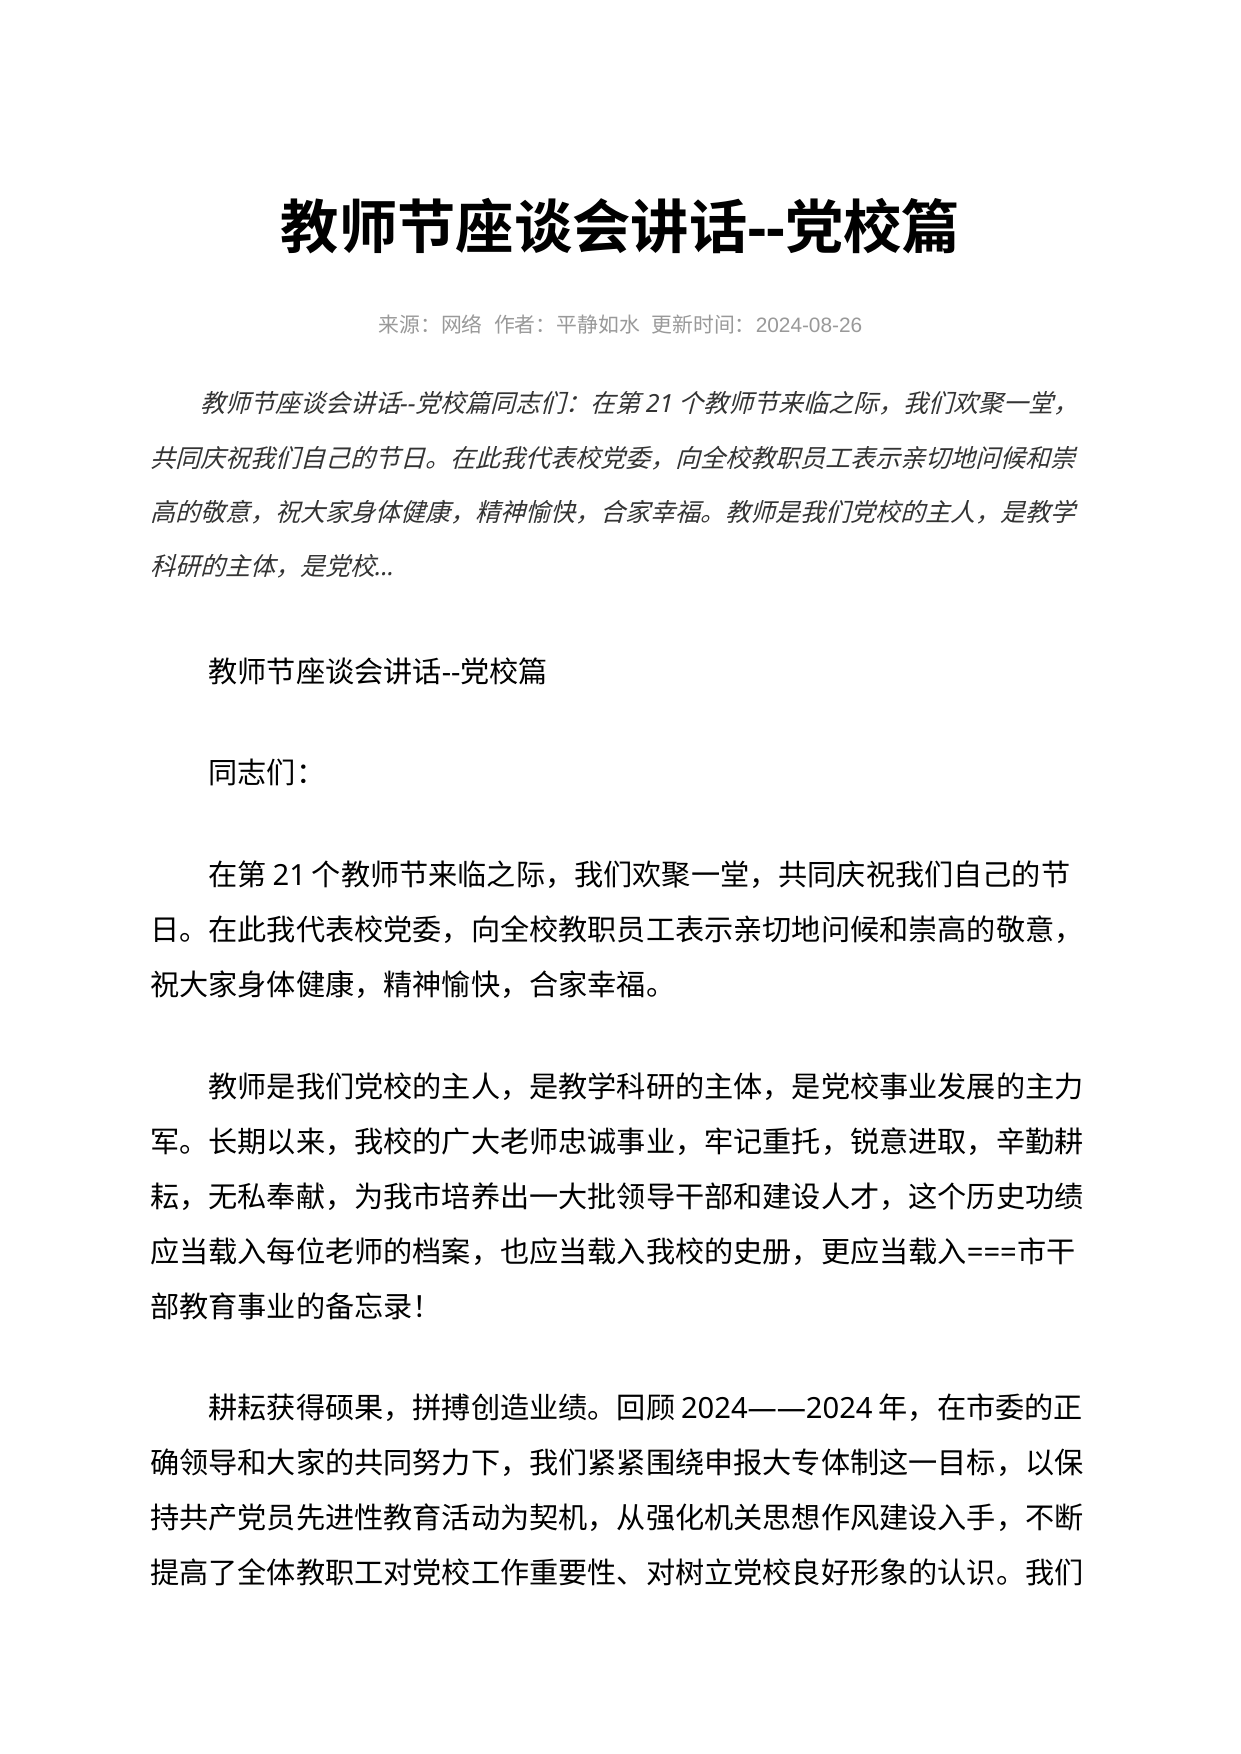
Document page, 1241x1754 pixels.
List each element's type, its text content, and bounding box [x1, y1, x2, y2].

text 教师节座谈会讲话--党校篇 [150, 648, 1090, 691]
text 教师是我们党校的主人，是教学科研的主体，是党校事业发展的主力军。长期以来，我校的广大老师忠诚事业，牢记重托，锐意进取，辛勤耕耘，无私奉献，为我市培养出一大批领导干部和建设人才，这个历史功绩应当载入每位老师的档案，也应当载入我校的史册，更应当载入===市干部教育事业的备忘录！ [150, 1063, 1090, 1326]
text 同志们： [150, 750, 1090, 792]
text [150, 1385, 1090, 1592]
text 在第21个教师节来临之际，我们欢聚一堂，共同庆祝我们自己的节日。在此我代表校党委，向全校教职员工表示亲切地问候和崇高的敬意，祝大家身体健康，精神愉快，合家幸福。 [150, 852, 1090, 1004]
text 教师节座谈会讲话--党校篇同志们：在第21个教师节来临之际，我们欢聚一堂，共同庆祝我们自己的节日。在此我代表校党委，向全校教职员工表示亲切地问候和崇高的敬意，祝大家身体健康，精神愉快，合家幸福。教师是我们党校的主人，是教学科研的主体，是党校... [150, 384, 1090, 583]
subtitle 教师节座谈会讲话--党校篇 [150, 181, 1090, 266]
text 来源：网络 作者：平静如水 更新时间：2024-08-26 [150, 313, 1090, 337]
